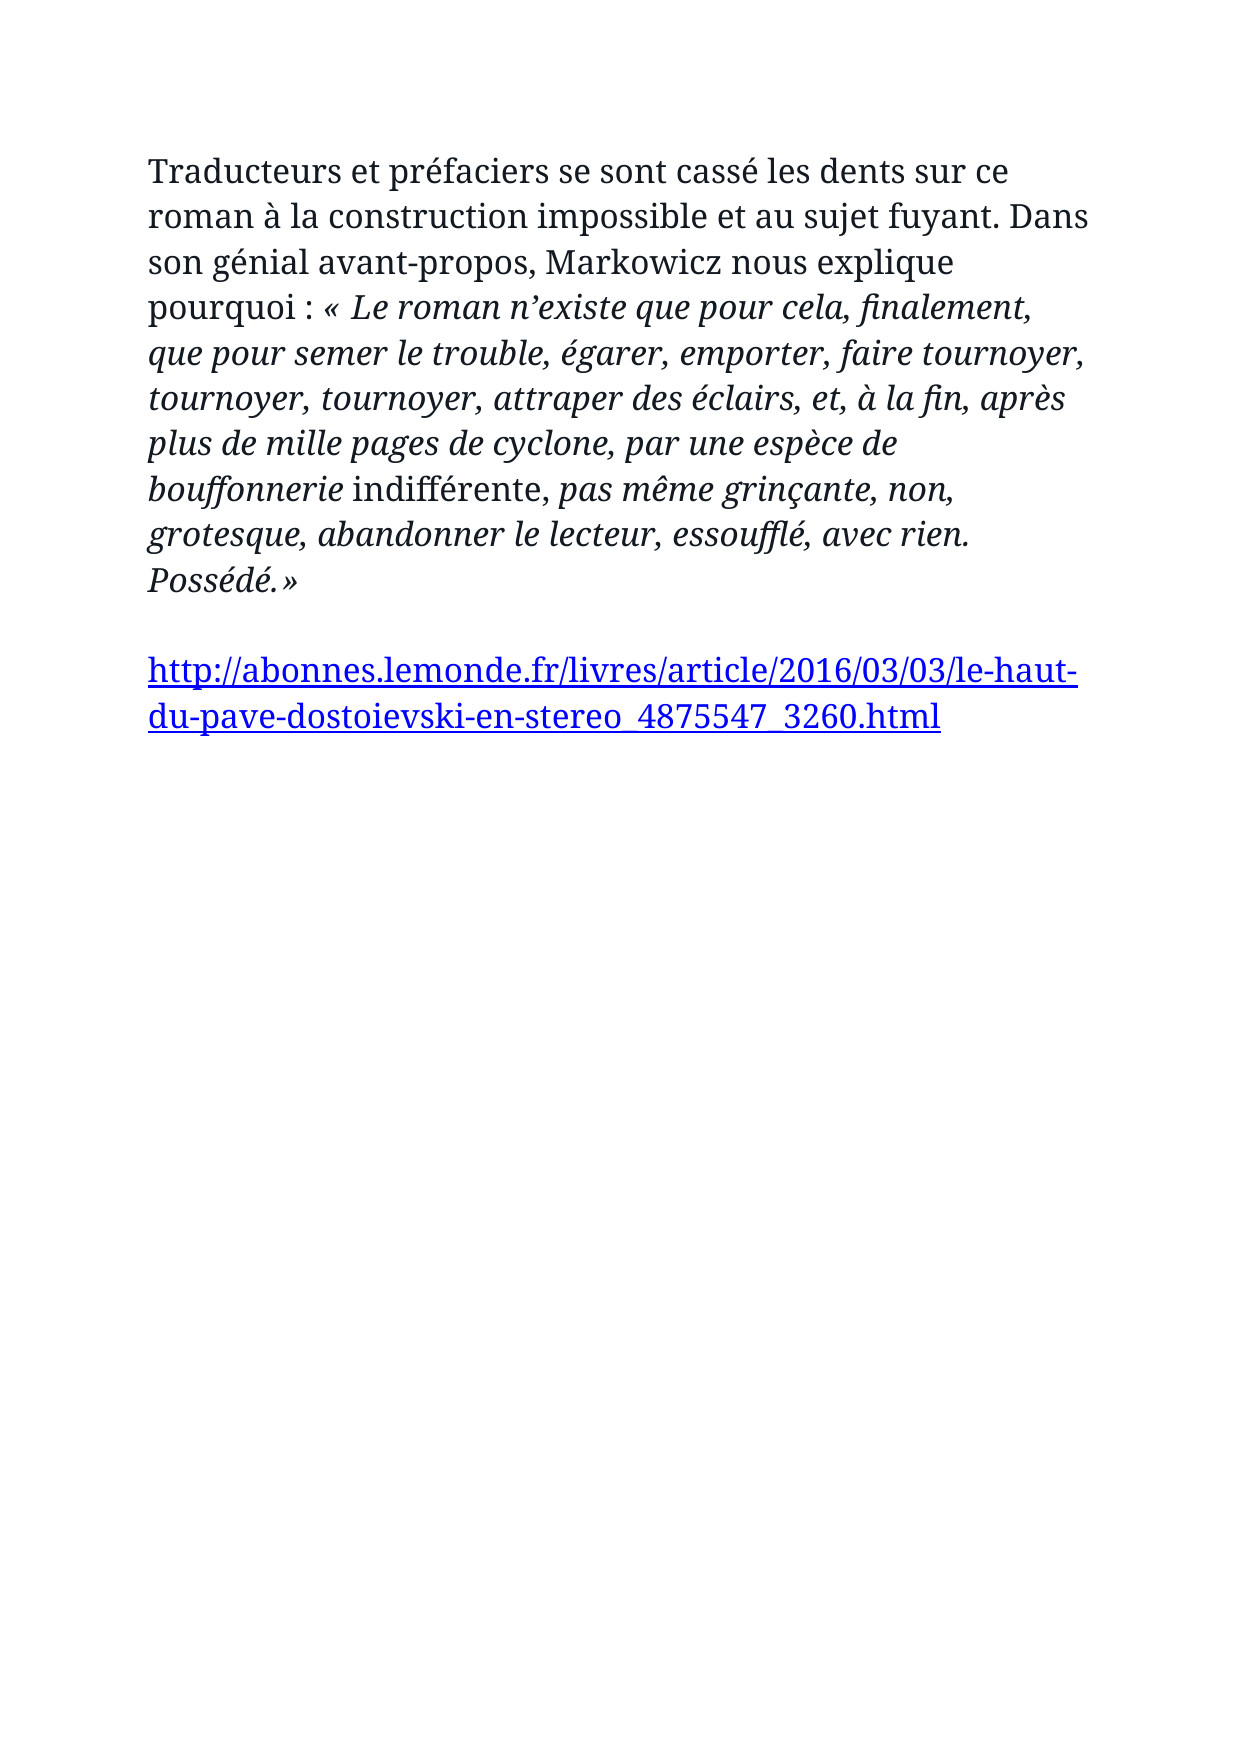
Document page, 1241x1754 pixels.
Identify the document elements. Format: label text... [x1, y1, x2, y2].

text http://abonnes.lemonde.fr/livres/article/2016/03/03/le-haut-du-pave-dostoievski-en-stereo_4875547_3260.html [148, 647, 1093, 738]
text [148, 148, 1093, 602]
